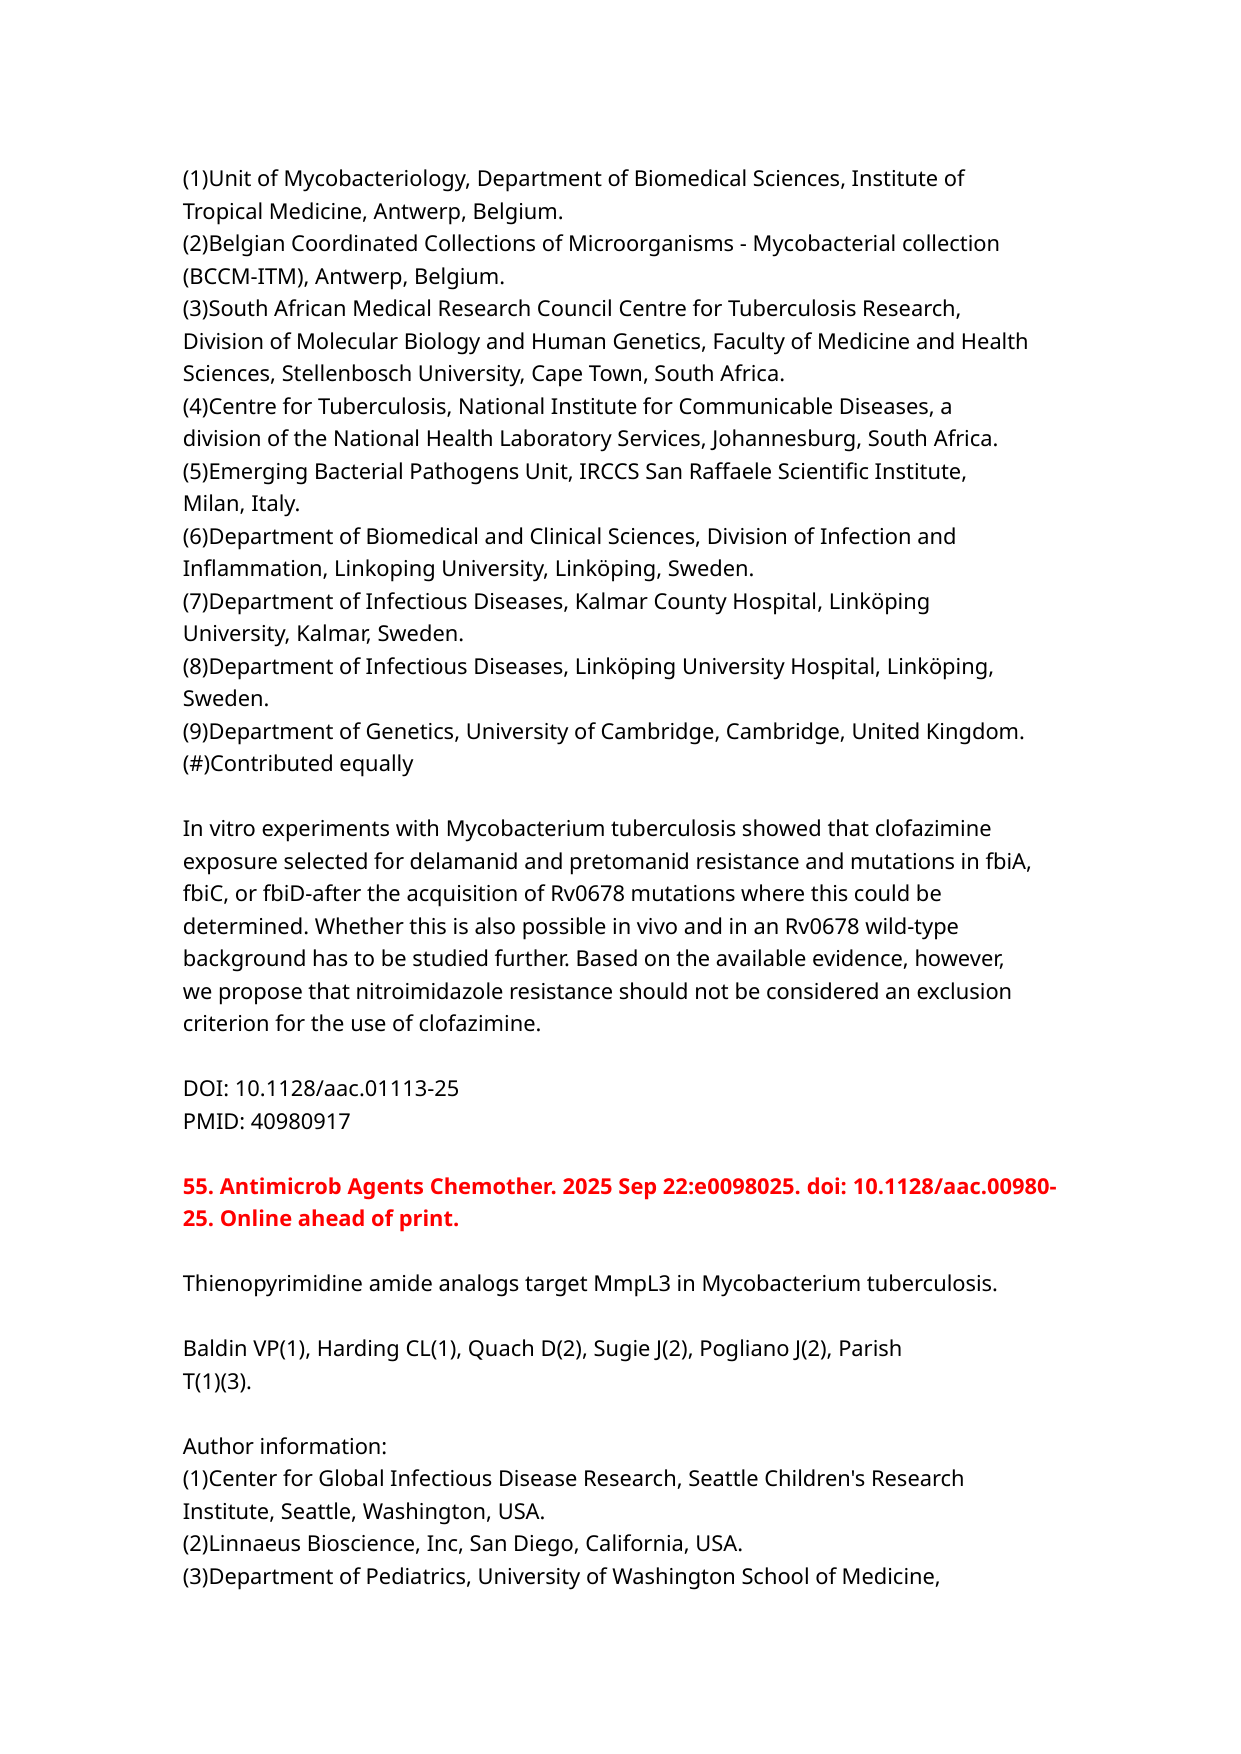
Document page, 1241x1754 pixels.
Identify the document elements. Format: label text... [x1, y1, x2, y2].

text criterion for the use of clofazimine. [183, 1007, 1058, 1039]
text (1)Center for Global Infectious Disease Research, Seattle Children's Research [183, 1462, 1058, 1494]
text background has to be studied further. Based on the available evidence, however, [183, 942, 1058, 974]
text Baldin VP(1), Harding CL(1), Quach D(2), Sugie J(2), Pogliano J(2), Parish [183, 1332, 1058, 1364]
text (3)South African Medical Research Council Centre for Tuberculosis Research, [183, 292, 1058, 324]
text Sciences, Stellenbosch University, Cape Town, South Africa. [183, 357, 1058, 389]
text (4)Centre for Tuberculosis, National Institute for Communicable Diseases, a [183, 389, 1058, 422]
text Tropical Medicine, Antwerp, Belgium. [183, 194, 1058, 227]
text Division of Molecular Biology and Human Genetics, Faculty of Medicine and Health [183, 324, 1058, 357]
text T(1)(3). [183, 1364, 1058, 1397]
text exposure selected for delamanid and pretomanid resistance and mutations in fbiA, [183, 844, 1058, 877]
text (2)Belgian Coordinated Collections of Microorganisms - Mycobacterial collection [183, 227, 1058, 259]
text University, Kalmar, Sweden. [183, 617, 1058, 649]
text (7)Department of Infectious Diseases, Kalmar County Hospital, Linköping [183, 584, 1058, 617]
text (9)Department of Genetics, University of Cambridge, Cambridge, United Kingdom. [183, 714, 1058, 747]
text (2)Linnaeus Bioscience, Inc, San Diego, California, USA. [183, 1527, 1058, 1559]
text In vitro experiments with Mycobacterium tuberculosis showed that clofazimine [183, 812, 1058, 844]
text (BCCM-ITM), Antwerp, Belgium. [183, 259, 1058, 292]
text (#)Contributed equally [183, 747, 1058, 779]
text (5)Emerging Bacterial Pathogens Unit, IRCCS San Raffaele Scientific Institute, [183, 454, 1058, 487]
text (8)Department of Infectious Diseases, Linköping University Hospital, Linköping, [183, 649, 1058, 682]
text Thienopyrimidine amide analogs target MmpL3 in Mycobacterium tuberculosis. [183, 1267, 1058, 1299]
text fbiC, or fbiD-after the acquisition of Rv0678 mutations where this could be [183, 877, 1058, 909]
text Institute, Seattle, Washington, USA. [183, 1494, 1058, 1527]
text DOI: 10.1128/aac.01113-25 [183, 1072, 1058, 1104]
text 55. Antimicrob Agents Chemother. 2025 Sep 22:e0098025. doi: 10.1128/aac.00980-25. Online ahead of print. [183, 1169, 1058, 1234]
text Milan, Italy. [183, 487, 1058, 519]
text (3)Department of Pediatrics, University of Washington School of Medicine, [183, 1559, 1058, 1592]
text Sweden. [183, 682, 1058, 714]
text Inflammation, Linkoping University, Linköping, Sweden. [183, 552, 1058, 584]
text determined. Whether this is also possible in vivo and in an Rv0678 wild-type [183, 909, 1058, 942]
text (1)Unit of Mycobacteriology, Department of Biomedical Sciences, Institute of [183, 162, 1058, 194]
text we propose that nitroimidazole resistance should not be considered an exclusion [183, 974, 1058, 1007]
text Author information: [183, 1429, 1058, 1462]
text (6)Department of Biomedical and Clinical Sciences, Division of Infection and [183, 519, 1058, 552]
text division of the National Health Laboratory Services, Johannesburg, South Africa. [183, 422, 1058, 454]
text PMID: 40980917 [183, 1104, 1058, 1137]
